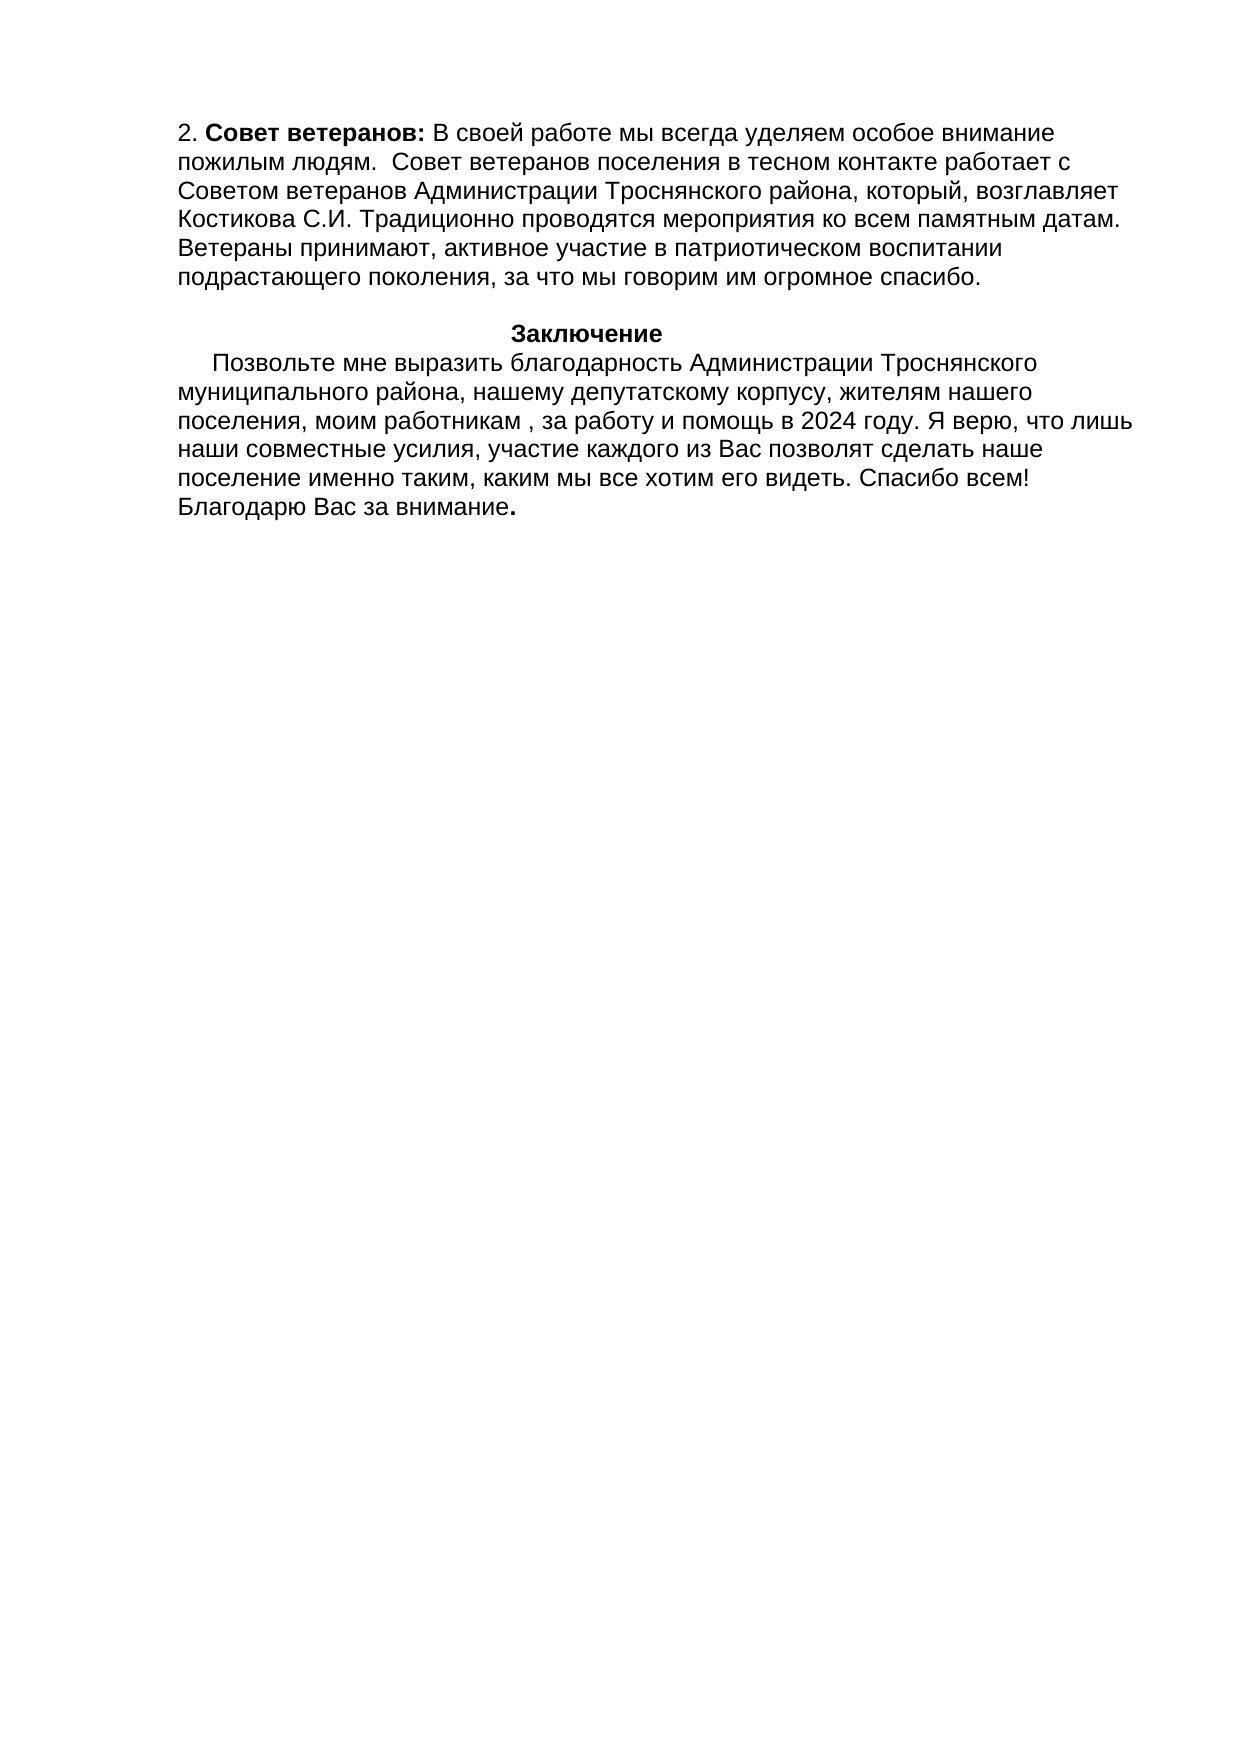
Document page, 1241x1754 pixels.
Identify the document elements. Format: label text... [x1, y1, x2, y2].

text Позвольте мне выразить благодарность Администрации Троснянского муниципального района, нашему депутатскому корпусу, жителям нашего поселения, моим работникам , за работу и помощь в 2024 году. Я верю, что лишь наши совместные усилия, участие каждого из Вас позволят сделать наше поселение именно таким, каким мы все хотим его видеть. Спасибо всем! Благодарю Вас за внимание. [177, 348, 1152, 521]
text Заключение [177, 319, 1152, 348]
text 2. Совет ветеранов: В своей работе мы всегда уделяем особое внимание пожилым людям. Совет ветеранов поселения в тесном контакте работает с Советом ветеранов Администрации Троснянского района, который, возглавляет Костикова С.И. Традиционно проводятся мероприятия ко всем памятным датам. Ветераны принимают, активное участие в патриотическом воспитании подрастающего поколения, за что мы говорим им огромное спасибо. [177, 118, 1152, 291]
